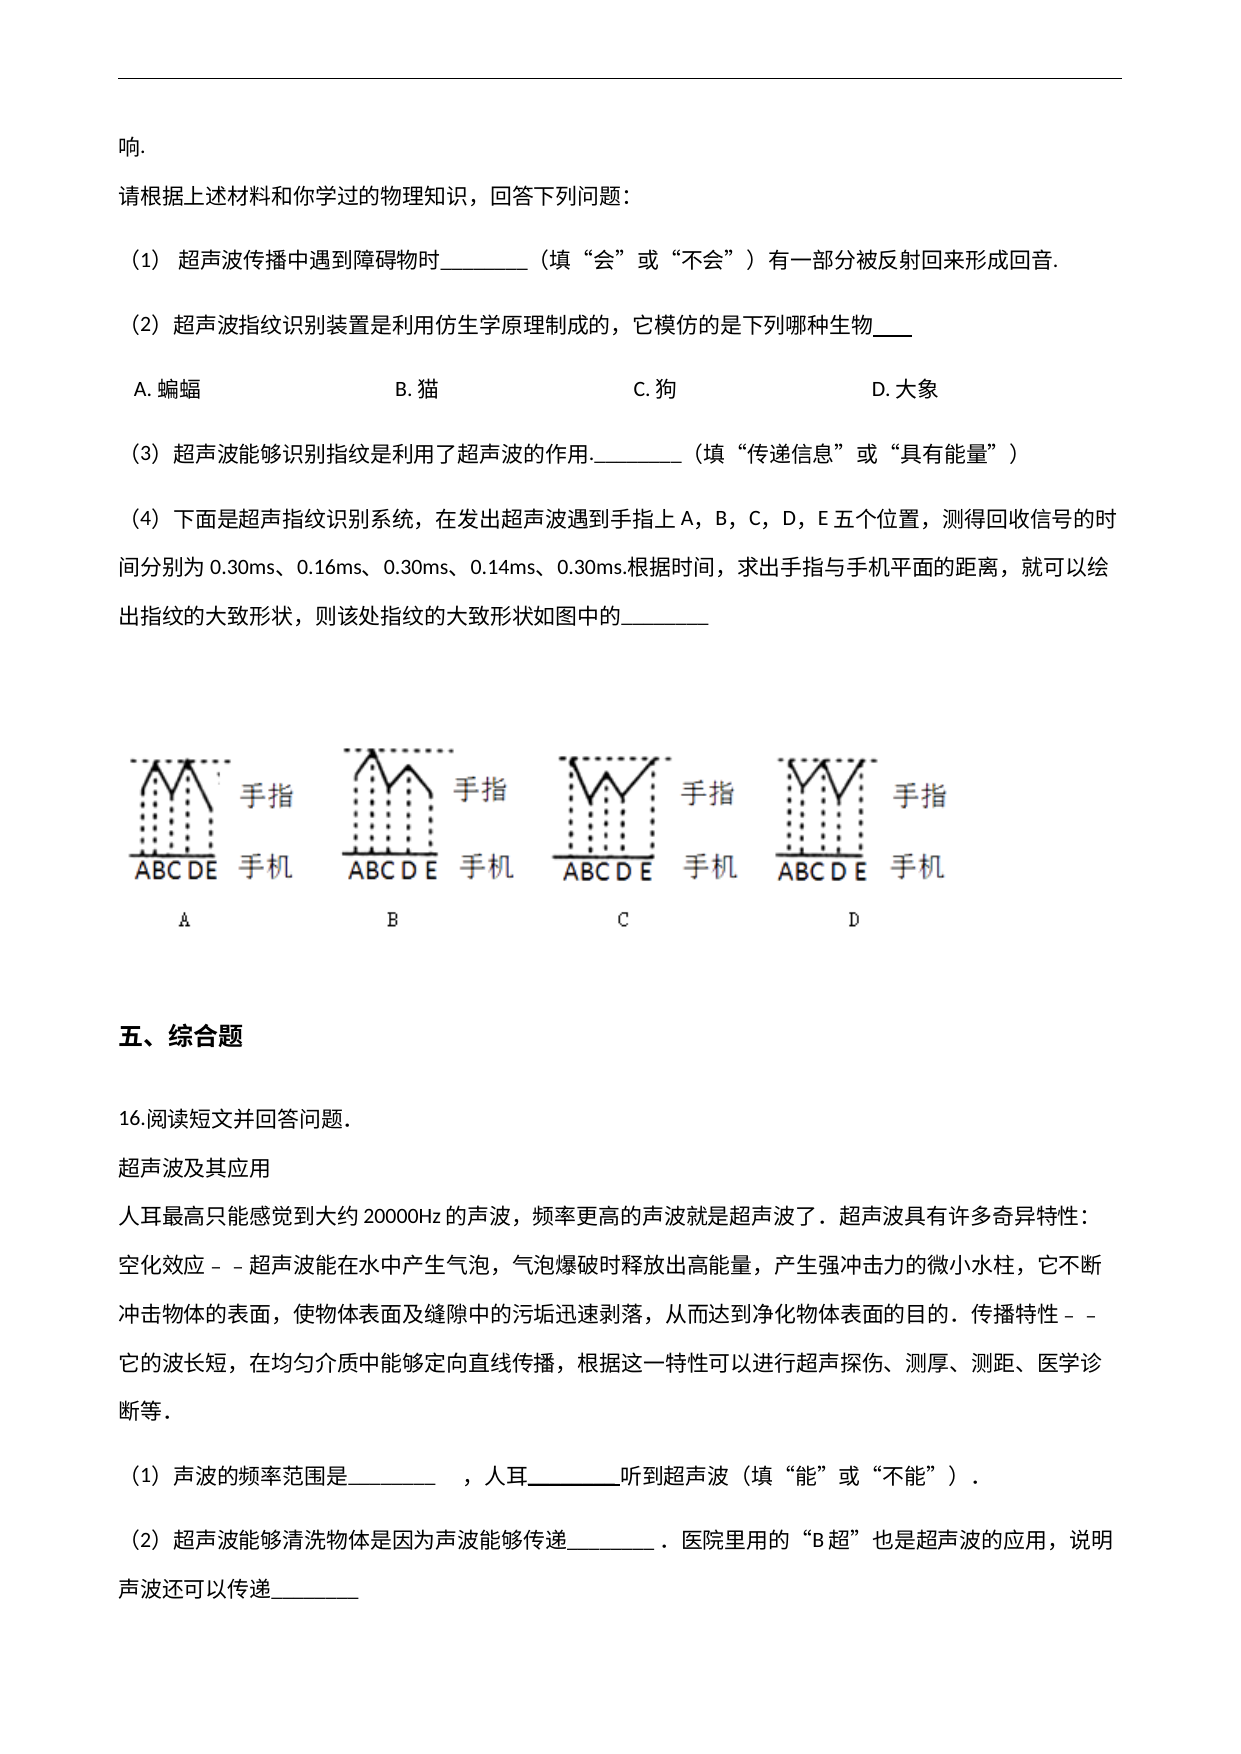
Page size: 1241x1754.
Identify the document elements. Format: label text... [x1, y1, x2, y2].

text 16.阅读短文并回答问题． 超声波及其应用 人耳最高只能感觉到大约20000Hz的声波，频率更高的声波就是超声波了．超声波具有许多奇异特性：空化效应﹣﹣超声波能在水中产生气泡，气泡爆破时释放出高能量，产生强冲击力的微小水柱，它不断冲击物体的表面，使物体表面及缝隙中的污垢迅速剥落，从而达到净化物体表面的目的．传播特性﹣﹣它的波长短，在均匀介质中能够定向直线传播，根据这一特性可以进行超声探伤、测厚、测距、医学诊断等． [118, 1101, 1122, 1426]
text （1） 超声波传播中遇到障碍物时________（填“会”或“不会”）有一部分被反射回来形成回音. [118, 243, 1122, 275]
text （2）超声波能够清洗物体是因为声波能够传递________ ．医院里用的“B超”也是超声波的应用，说明声波还可以传递________ [118, 1523, 1122, 1604]
text （2）超声波指纹识别装置是利用仿生学原理制成的，它模仿的是下列哪种生物 [118, 307, 1122, 340]
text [118, 129, 1122, 211]
text （1）声波的频率范围是________ ，人耳________ 听到超声波（填“能”或“不能”）． [118, 1458, 1122, 1491]
text （3）超声波能够识别指纹是利用了超声波的作用.________（填“传递信息”或“具有能量”） [118, 437, 1122, 469]
picture [118, 744, 961, 933]
text A. 蝙蝠 B. 猫 C. 狗 D. 大象 [134, 372, 1122, 404]
text 五、综合题 [118, 1002, 1122, 1067]
